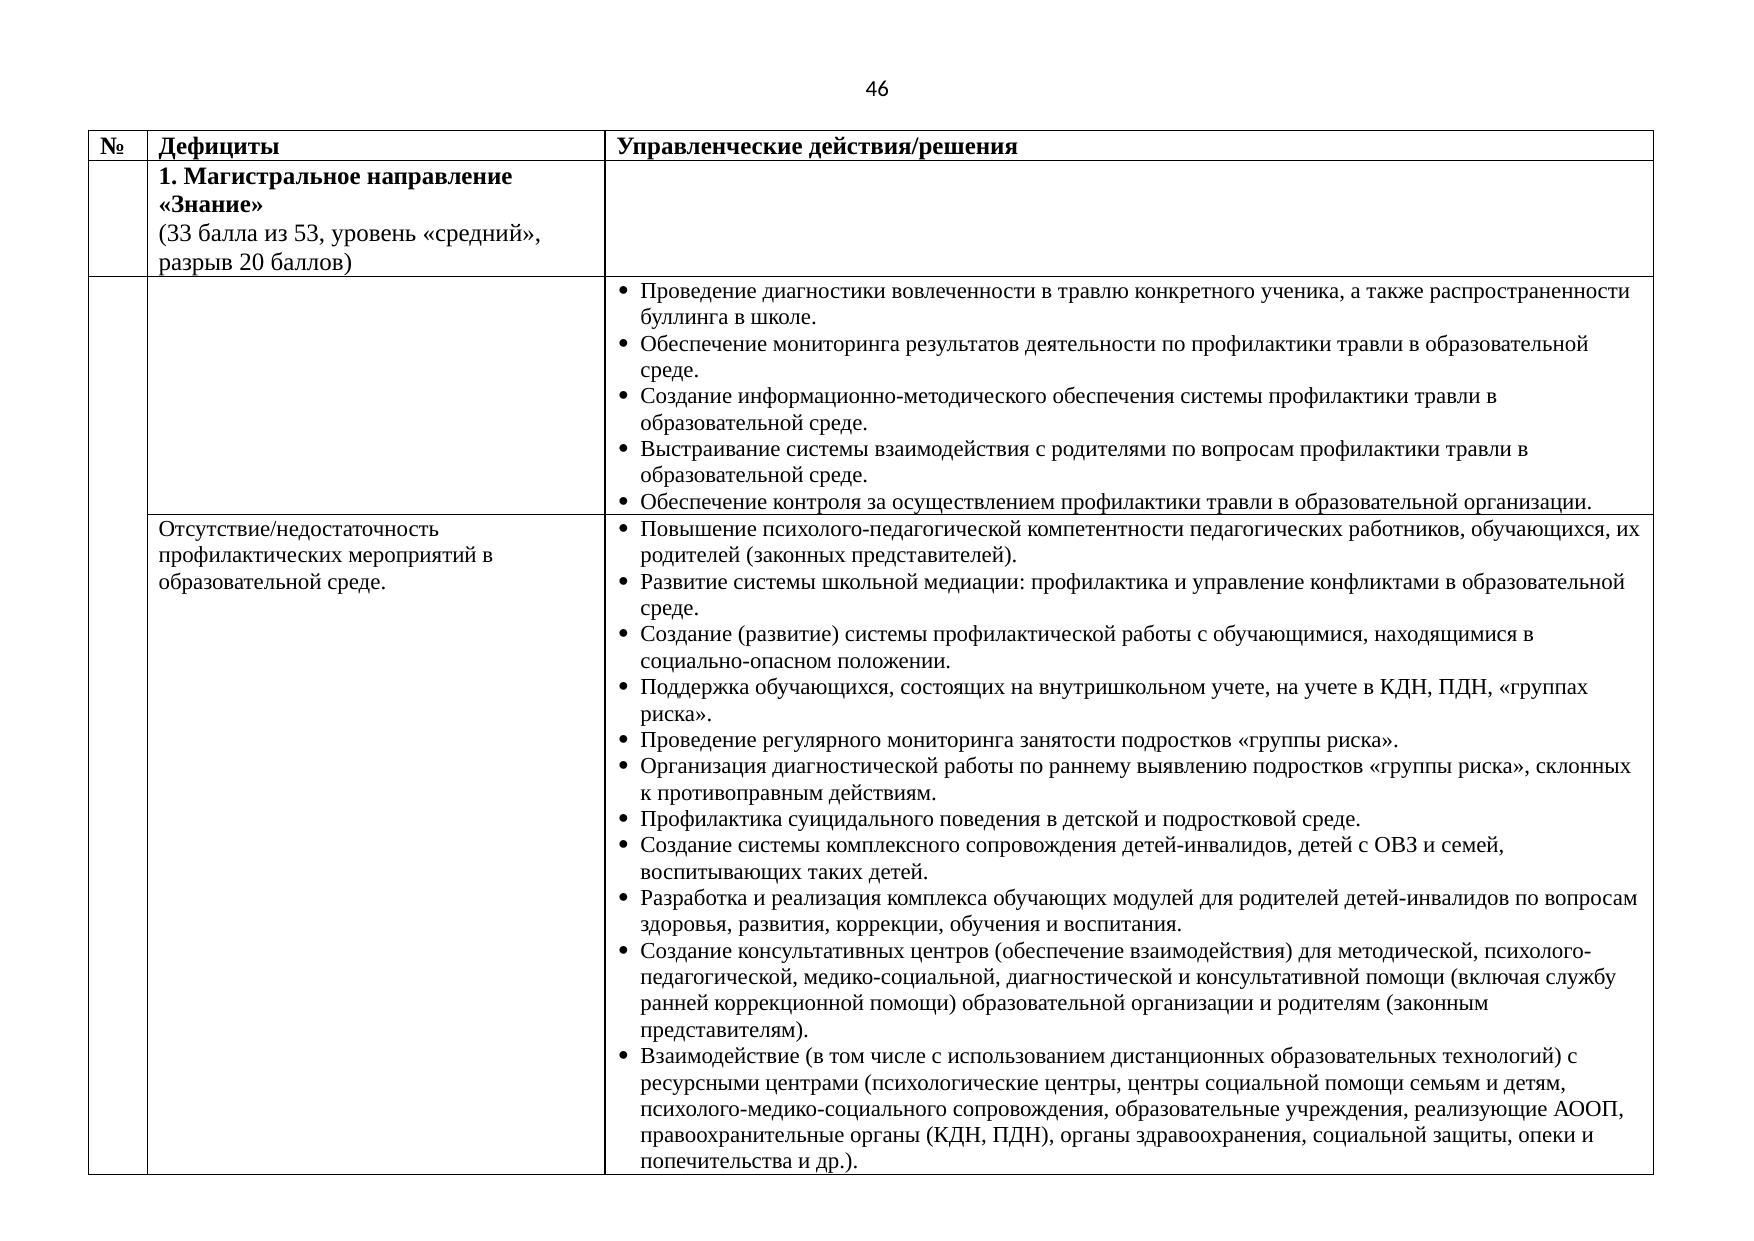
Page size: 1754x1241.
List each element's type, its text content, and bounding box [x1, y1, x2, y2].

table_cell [148, 277, 604, 514]
table_header № [89, 131, 147, 160]
table_cell 1. Магистральное направление «Знание» (33 балла из 53, уровень «средний», разрыв 20 баллов) [148, 161, 604, 276]
table_cell Отсутствие/недостаточность профилактических мероприятий в образовательной среде. [148, 515, 604, 1174]
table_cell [606, 277, 1653, 514]
table_cell [606, 161, 1653, 276]
table_header Управленческие действия/решения [606, 131, 1653, 160]
table_header Дефициты [148, 131, 604, 160]
table_cell [89, 161, 147, 276]
table_cell Повышение психолого-педагогической компетентности педагогических работников, обучающихся, их родителей (законных представителей). Развитие системы школьной медиации: профилактика и управление конфликтами в образовательной среде. Создание (развитие) системы профилактической работы с обучающимися, находящимися в социально-опасном положении. Поддержка обучающихся, состоящих на внутришкольном учете, на учете в КДН, ПДН, «группах риска». Проведение регулярного мониторинга занятости подростков «группы риска». Организация диагностической работы по раннему выявлению подростков «группы риска», склонных к противоправным действиям. Профилактика суицидального поведения в детской и подростковой среде. Создание системы комплексного сопровождения детей-инвалидов, детей с ОВЗ и семей, воспитывающих таких детей. Разработка и реализация комплекса обучающих модулей для родителей детей-инвалидов по вопросам здоровья, развития, коррекции, обучения и воспитания. Создание консультативных центров (обеспечение взаимодействия) для методической, психолого-педагогической, медико-социальной, диагностической и консультативной помощи (включая службу ранней коррекционной помощи) образовательной организации и родителям (законным представителям). Взаимодействие (в том числе с использованием дистанционных образовательных технологий) с ресурсными центрами (психологические центры, центры социальной помощи семьям и детям, психолого-медико-социального сопровождения, образовательные учреждения, реализующие АООП, правоохранительные органы (КДН, ПДН), органы здравоохранения, социальной защиты, опеки и попечительства и др.). [606, 515, 1653, 1174]
